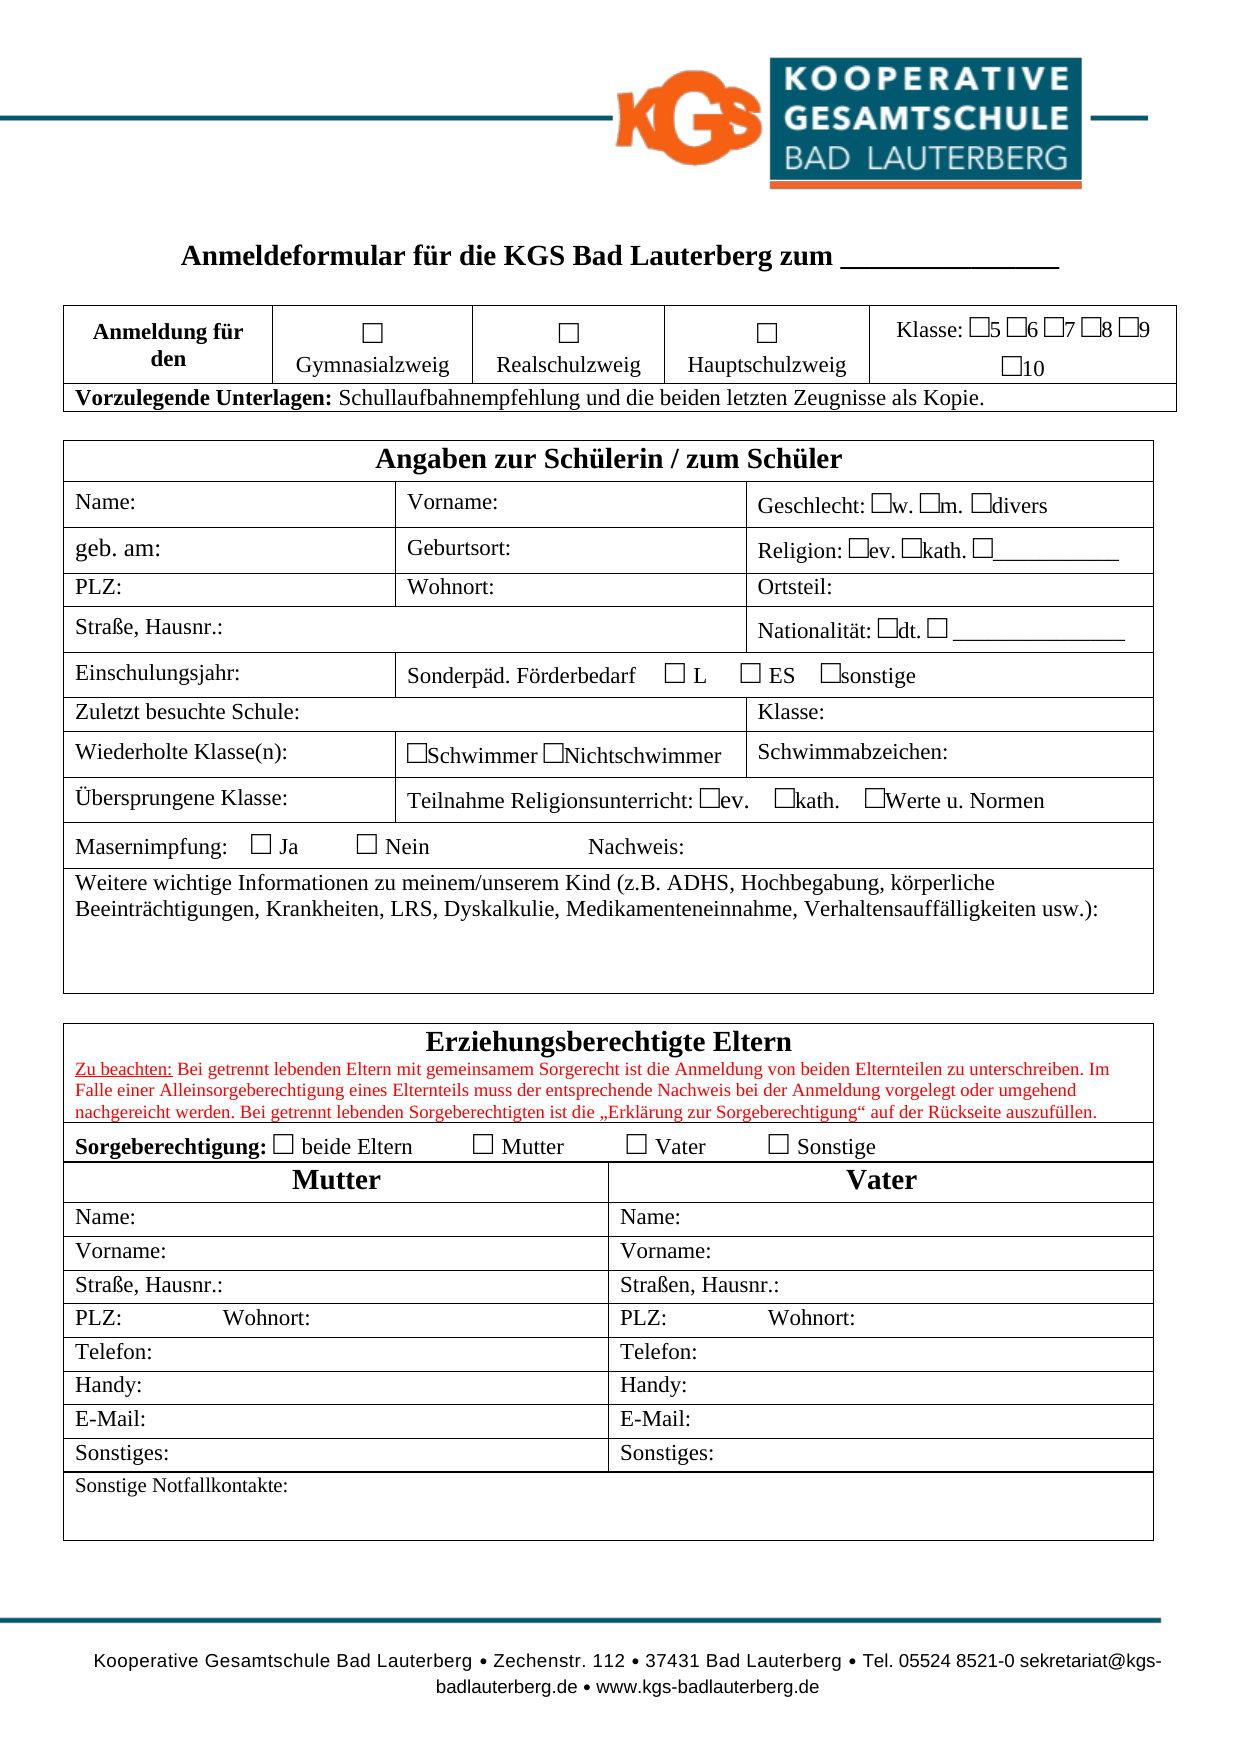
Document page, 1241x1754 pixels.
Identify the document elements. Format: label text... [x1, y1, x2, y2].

table_cell Name: [64, 482, 395, 527]
table_header Erziehungsberechtigte Eltern Zu beachten: Bei getrennt lebenden Eltern mit gemeinsamem Sorgerecht ist die Anmeldung von beiden Elternteilen zu unterschreiben. Im Falle einer Alleinsorgeberechtigung eines Elternteils muss der entsprechende Nachweis bei der Anmeldung vorgelegt oder umgehend nachgereicht werden. Bei getrennt lebenden Sorgeberechtigten ist die „Erklärung zur Sorgeberechtigung“ auf der Rückseite auszufüllen. [64, 1024, 1153, 1122]
table_header Klasse: □5 □6 □7 □8 □9 □10 [870, 306, 1176, 383]
table_header □ Hauptschulzweig [665, 306, 869, 383]
table_cell □Schwimmer □Nichtschwimmer [396, 732, 746, 777]
table_cell Geschlecht: □w. □m. □divers [747, 482, 1153, 527]
table_header □ Gymnasialzweig [273, 306, 472, 383]
table_cell Name: [609, 1203, 1153, 1236]
table_header □ Realschulzweig [473, 306, 664, 383]
table_cell Telefon: [64, 1338, 608, 1371]
table_cell Masernimpfung: □ Ja □ Nein Nachweis: [64, 823, 1153, 868]
table_cell PLZ: [64, 574, 395, 606]
table_cell Teilnahme Religionsunterricht: □ev. □kath. □Werte u. Normen [396, 778, 1153, 822]
table_cell Sonstiges: [609, 1439, 1153, 1471]
table_cell E-Mail: [609, 1405, 1153, 1438]
table_cell PLZ: Wohnort: [64, 1304, 608, 1337]
table_cell Mutter [64, 1163, 608, 1202]
table_cell Schwimmabzeichen: [747, 732, 1153, 777]
table_cell Vorname: [64, 1237, 608, 1269]
table_cell Religion: □ev. □kath. □___________ [747, 528, 1153, 572]
table_cell Handy: [609, 1372, 1153, 1404]
table_cell Geburtsort: [396, 528, 746, 572]
table_cell Straße, Hausnr.: [64, 607, 746, 652]
table_header Anmeldung für den [64, 306, 272, 383]
table_cell Einschulungsjahr: [64, 653, 395, 697]
text Anmeldeformular für die KGS Bad Lauterberg zum _______________ [75, 238, 1165, 272]
table_cell E-Mail: [64, 1405, 608, 1438]
table_cell Straße, Hausnr.: [64, 1271, 608, 1303]
table_cell Übersprungene Klasse: [64, 778, 395, 822]
table_cell Name: [64, 1203, 608, 1236]
table_cell Handy: [64, 1372, 608, 1404]
table_cell Sonderpäd. Förderbedarf □ L □ ES □sonstige [396, 653, 1153, 697]
table_cell Nationalität: □dt. □ _______________ [747, 607, 1153, 652]
table_cell Weitere wichtige Informationen zu meinem/unserem Kind (z.B. ADHS, Hochbegabung, körperliche Beeinträchtigungen, Krankheiten, LRS, Dyskalkulie, Medikamenteneinnahme, Verhaltensauffälligkeiten usw.): [64, 869, 1153, 993]
table_cell Wohnort: [396, 574, 746, 606]
table_cell Vorname: [396, 482, 746, 527]
table_cell geb. am: [64, 528, 395, 572]
table_cell Vorzulegende Unterlagen: Schullaufbahnempfehlung und die beiden letzten Zeugnisse als Kopie. [64, 384, 1176, 411]
table_cell Sonstiges: [64, 1439, 608, 1471]
table_cell Vorname: [609, 1237, 1153, 1269]
table_cell PLZ: Wohnort: [609, 1304, 1153, 1337]
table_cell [64, 1473, 1153, 1539]
table_cell Klasse: [747, 698, 1153, 731]
table_cell Telefon: [609, 1338, 1153, 1371]
table_header Angaben zur Schülerin / zum Schüler [64, 441, 1153, 481]
table_cell Sorgeberechtigung: □ beide Eltern □ Mutter □ Vater □ Sonstige [64, 1123, 1153, 1161]
table_cell Wiederholte Klasse(n): [64, 732, 395, 777]
table_cell Ortsteil: [747, 574, 1153, 606]
table_cell Vater [609, 1163, 1153, 1202]
table_cell Zuletzt besuchte Schule: [64, 698, 746, 731]
table_cell Straßen, Hausnr.: [609, 1271, 1153, 1303]
